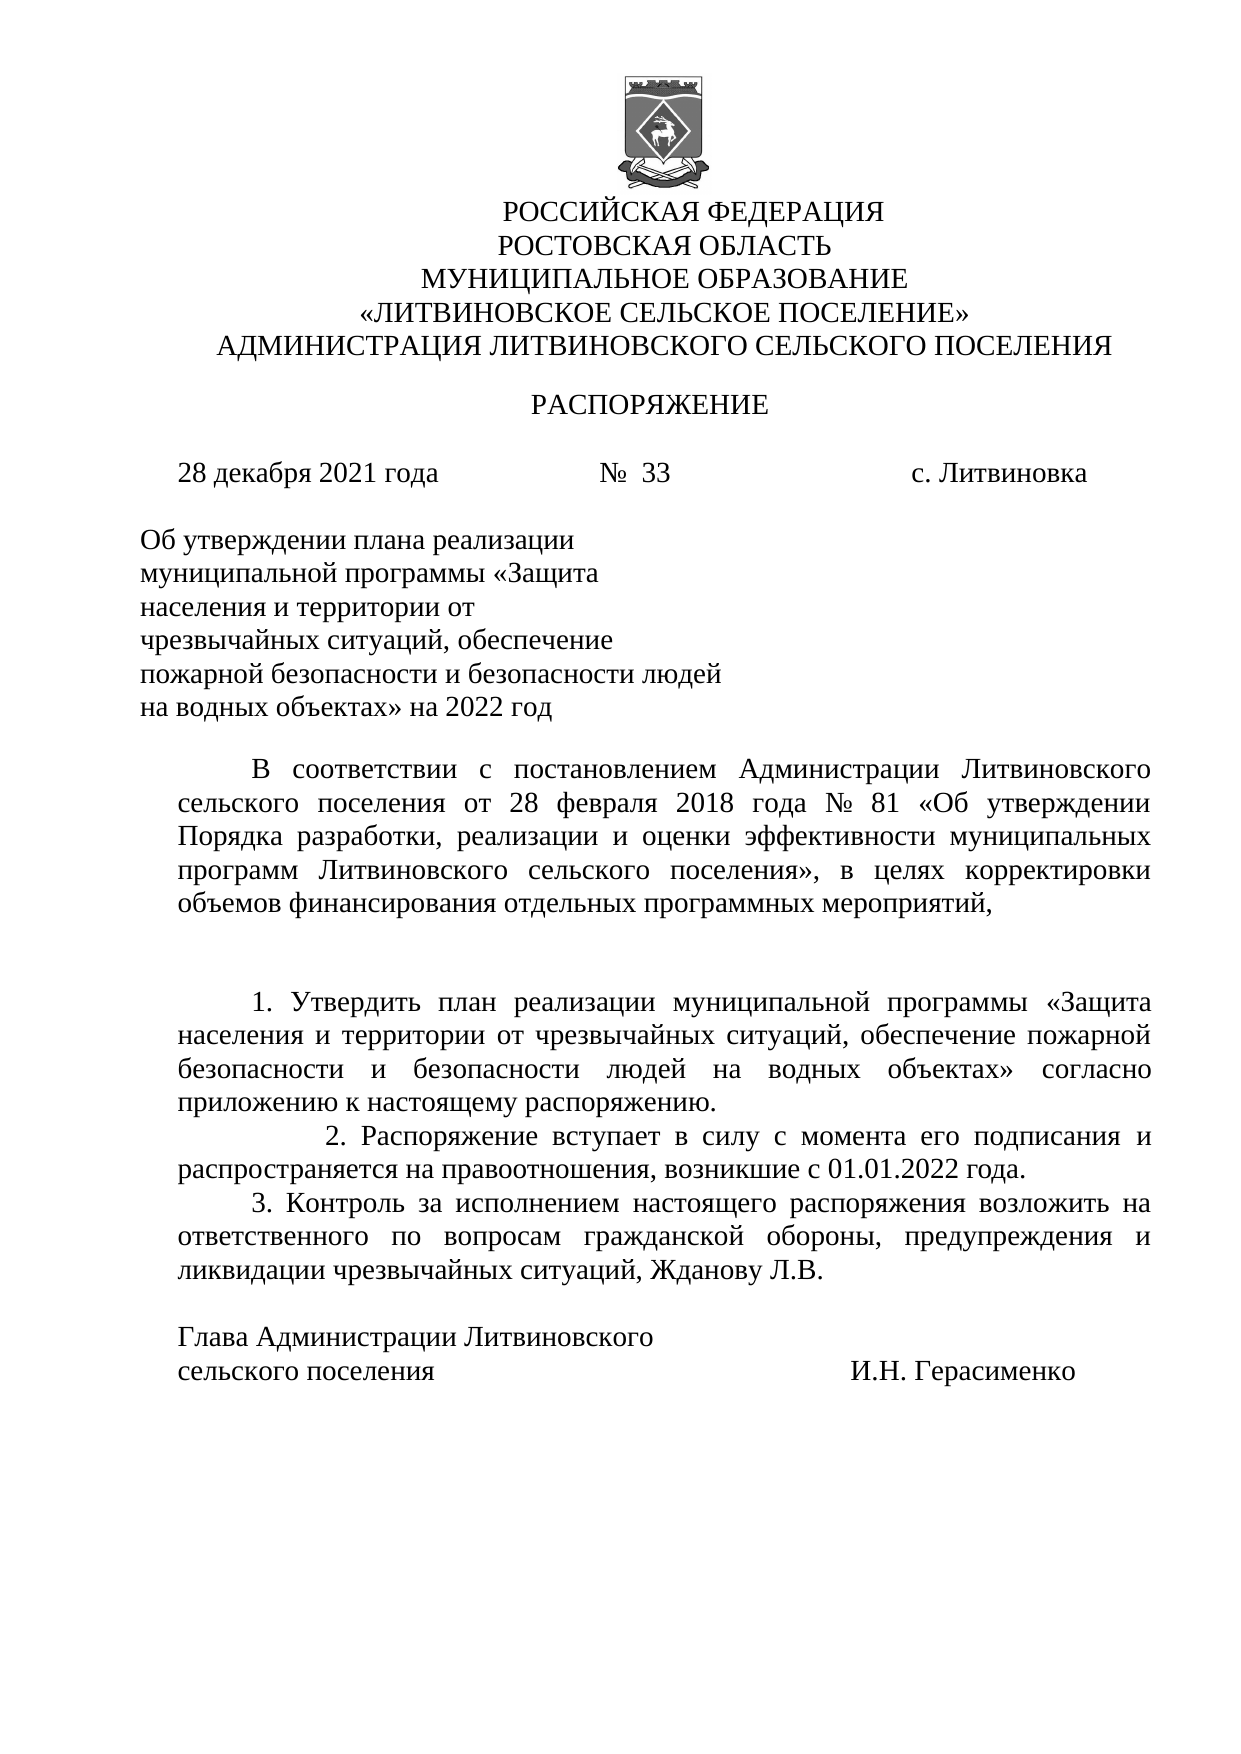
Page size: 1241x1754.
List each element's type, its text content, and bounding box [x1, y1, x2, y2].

text 1. Утвердить план реализации муниципальной программы «Защита населения и территории от чрезвычайных ситуаций, обеспечение пожарной безопасности и безопасности людей на водных объектах» согласно приложению к настоящему распоряжению. [177, 984, 1152, 1118]
text 2. Распоряжение вступает в силу с момента его подписания и распространяется на правоотношения, возникшие с 01.01.2022 года. [177, 1118, 1152, 1185]
text чрезвычайных ситуаций, обеспечение [140, 622, 1152, 656]
subtitle РАСПОРЯЖЕНИЕ [177, 387, 1122, 421]
title РОССИЙСКАЯ ФЕДЕРАЦИЯ [177, 194, 1152, 228]
text населения и территории от [140, 589, 1152, 622]
text АДМИНИСТРАЦИЯ ЛИТВИНОВСКОГО СЕЛЬСКОГО ПОСЕЛЕНИЯ [177, 328, 1152, 362]
text В соответствии с постановлением Администрации Литвиновского сельского поселения от 28 февраля 2018 года № 81 «Об утверждении Порядка разработки, реализации и оценки эффективности муниципальных программ Литвиновского сельского поселения», в целях корректировки объемов финансирования отдельных программных мероприятий, [177, 751, 1152, 919]
text 28 декабря 2021 года № 33 с. Литвиновка [177, 455, 1122, 488]
text 3. Контроль за исполнением настоящего распоряжения возложить на ответственного по вопросам гражданской обороны, предупреждения и ликвидации чрезвычайных ситуаций, Жданову Л.В. [177, 1185, 1152, 1286]
text РОСТОВСКАЯ ОБЛАСТЬ [177, 228, 1152, 261]
text «ЛИТВИНОВСКОЕ СЕЛЬСКОЕ ПОСЕЛЕНИЕ» [177, 295, 1152, 328]
picture [617, 73, 712, 195]
text МУНИЦИПАЛЬНОЕ ОБРАЗОВАНИЕ [177, 261, 1152, 295]
text муниципальной программы «Защита [140, 555, 1152, 589]
text сельского поселения И.Н. Герасименко [177, 1353, 1152, 1386]
text Глава Администрации Литвиновского [177, 1319, 1152, 1353]
text пожарной безопасности и безопасности людей [140, 656, 1152, 689]
text на водных объектах» на 2022 год [140, 689, 1152, 723]
text Об утверждении плана реализации [140, 522, 1152, 555]
